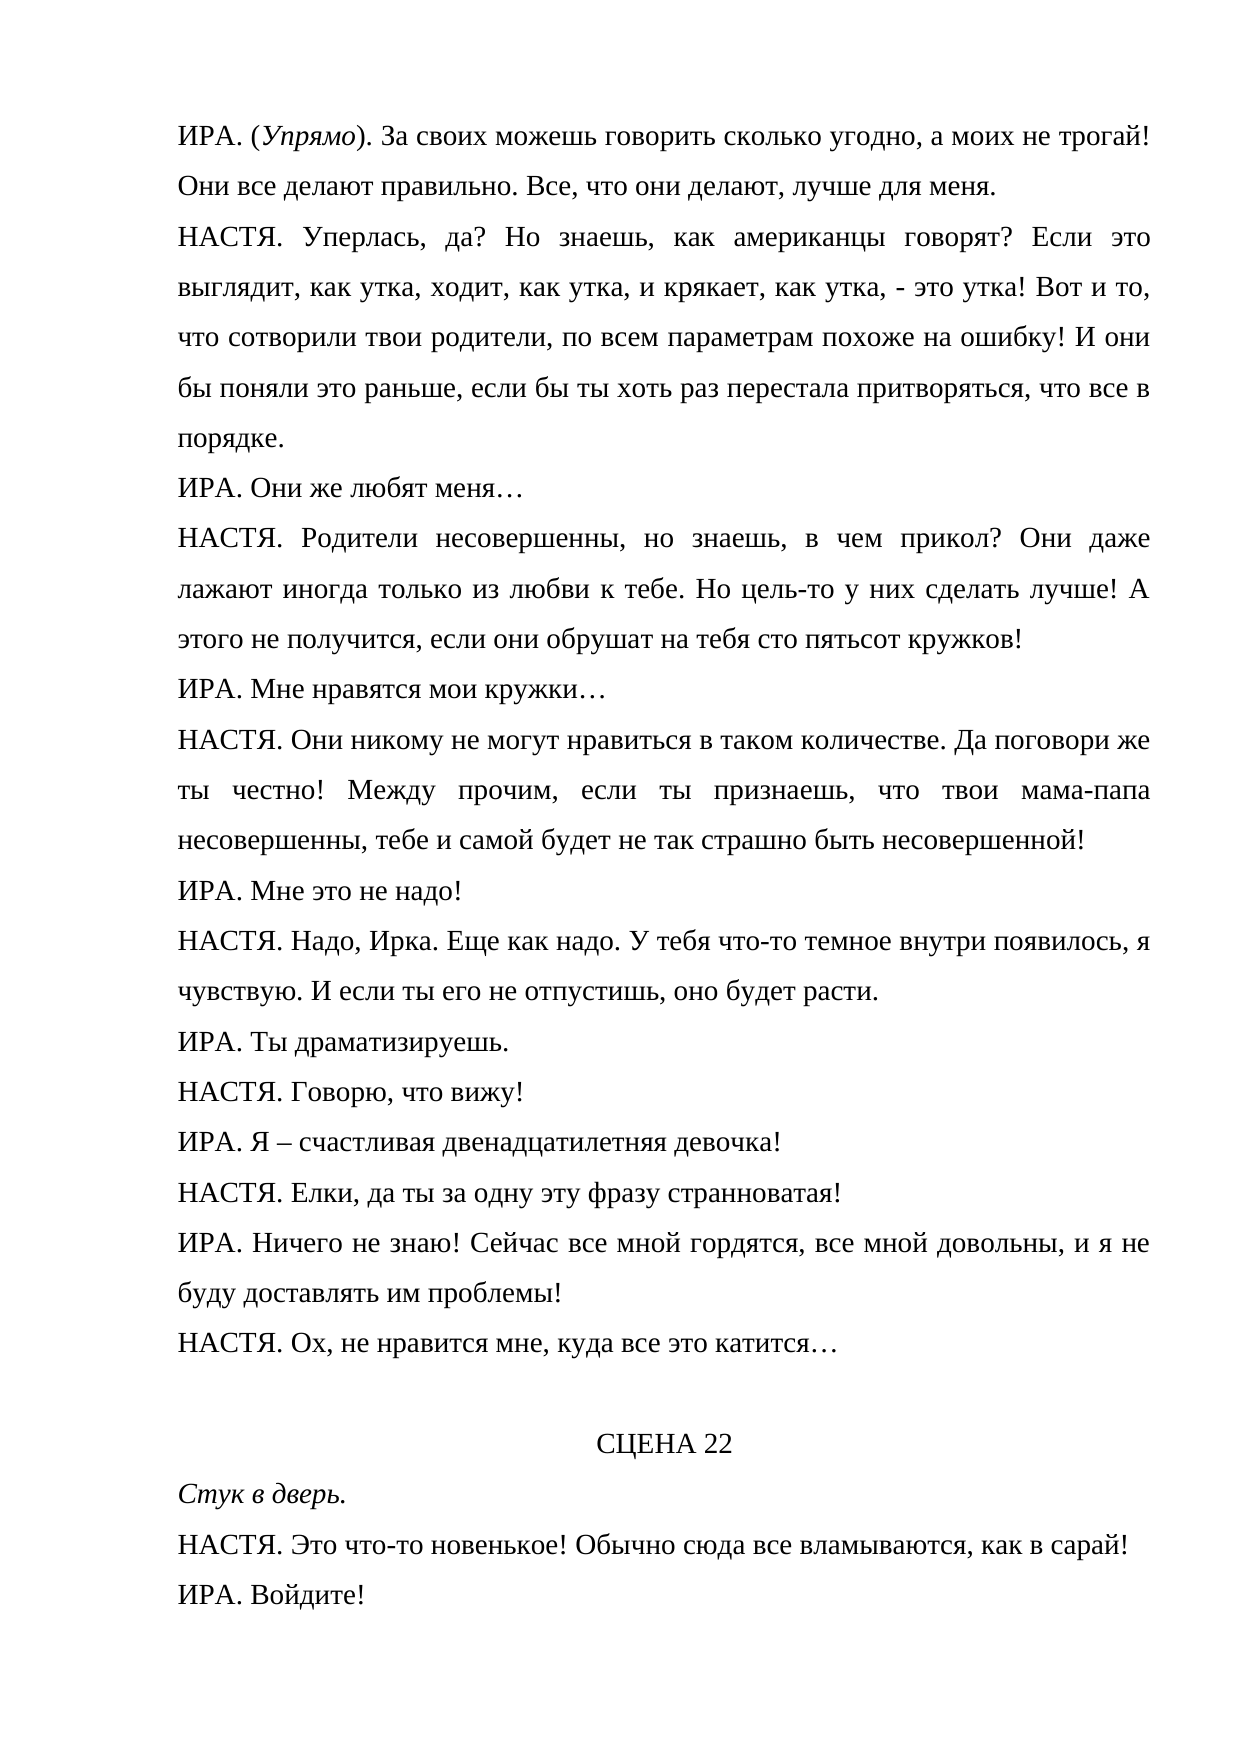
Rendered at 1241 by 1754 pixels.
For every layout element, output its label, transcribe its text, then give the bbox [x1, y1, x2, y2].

text ИРА. Ничего не знаю! Сейчас все мной гордятся, все мной довольны, и я не буду доставлять им проблемы! [177, 1225, 1152, 1309]
text НАСТЯ. Говорю, что вижу! [177, 1074, 1152, 1108]
text ИРА. Мне нравятся мои кружки… [177, 672, 1152, 705]
text НАСТЯ. Надо, Ирка. Еще как надо. У тебя что-то темное внутри появилось, я чувствую. И если ты его не отпустишь, оно будет расти. [177, 923, 1152, 1007]
text ИРА. Войдите! [177, 1577, 1152, 1611]
text НАСТЯ. Уперлась, да? Но знаешь, как американцы говорят? Если это выглядит, как утка, ходит, как утка, и крякает, как утка, - это утка! Вот и то, что сотворили твои родители, по всем параметрам похоже на ошибку! И они бы поняли это раньше, если бы ты хоть раз перестала притворяться, что все в порядке. [177, 219, 1152, 453]
text НАСТЯ. Родители несовершенны, но знаешь, в чем прикол? Они даже лажают иногда только из любви к тебе. Но цель-то у них сделать лучше! А этого не получится, если они обрушат на тебя сто пятьсот кружков! [177, 521, 1152, 655]
text ИРА. Они же любят меня… [177, 470, 1152, 504]
text СЦЕНА 22 [177, 1426, 1152, 1460]
text НАСТЯ. Ох, не нравится мне, куда все это катится… [177, 1326, 1152, 1359]
text ИРА. Я – счастливая двенадцатилетняя девочка! [177, 1124, 1152, 1158]
text НАСТЯ. Это что-то новенькое! Обычно сюда все вламываются, как в сарай! [177, 1527, 1152, 1560]
text НАСТЯ. Елки, да ты за одну эту фразу странноватая! [177, 1175, 1152, 1208]
text Стук в дверь. [177, 1477, 1152, 1510]
text ИРА. (Упрямо). За своих можешь говорить сколько угодно, а моих не трогай! Они все делают правильно. Все, что они делают, лучше для меня. [177, 118, 1152, 202]
text ИРА. Мне это не надо! [177, 873, 1152, 906]
text ИРА. Ты драматизируешь. [177, 1024, 1152, 1057]
text НАСТЯ. Они никому не могут нравиться в таком количестве. Да поговори же ты честно! Между прочим, если ты признаешь, что твои мама-папа несовершенны, тебе и самой будет не так страшно быть несовершенной! [177, 722, 1152, 856]
